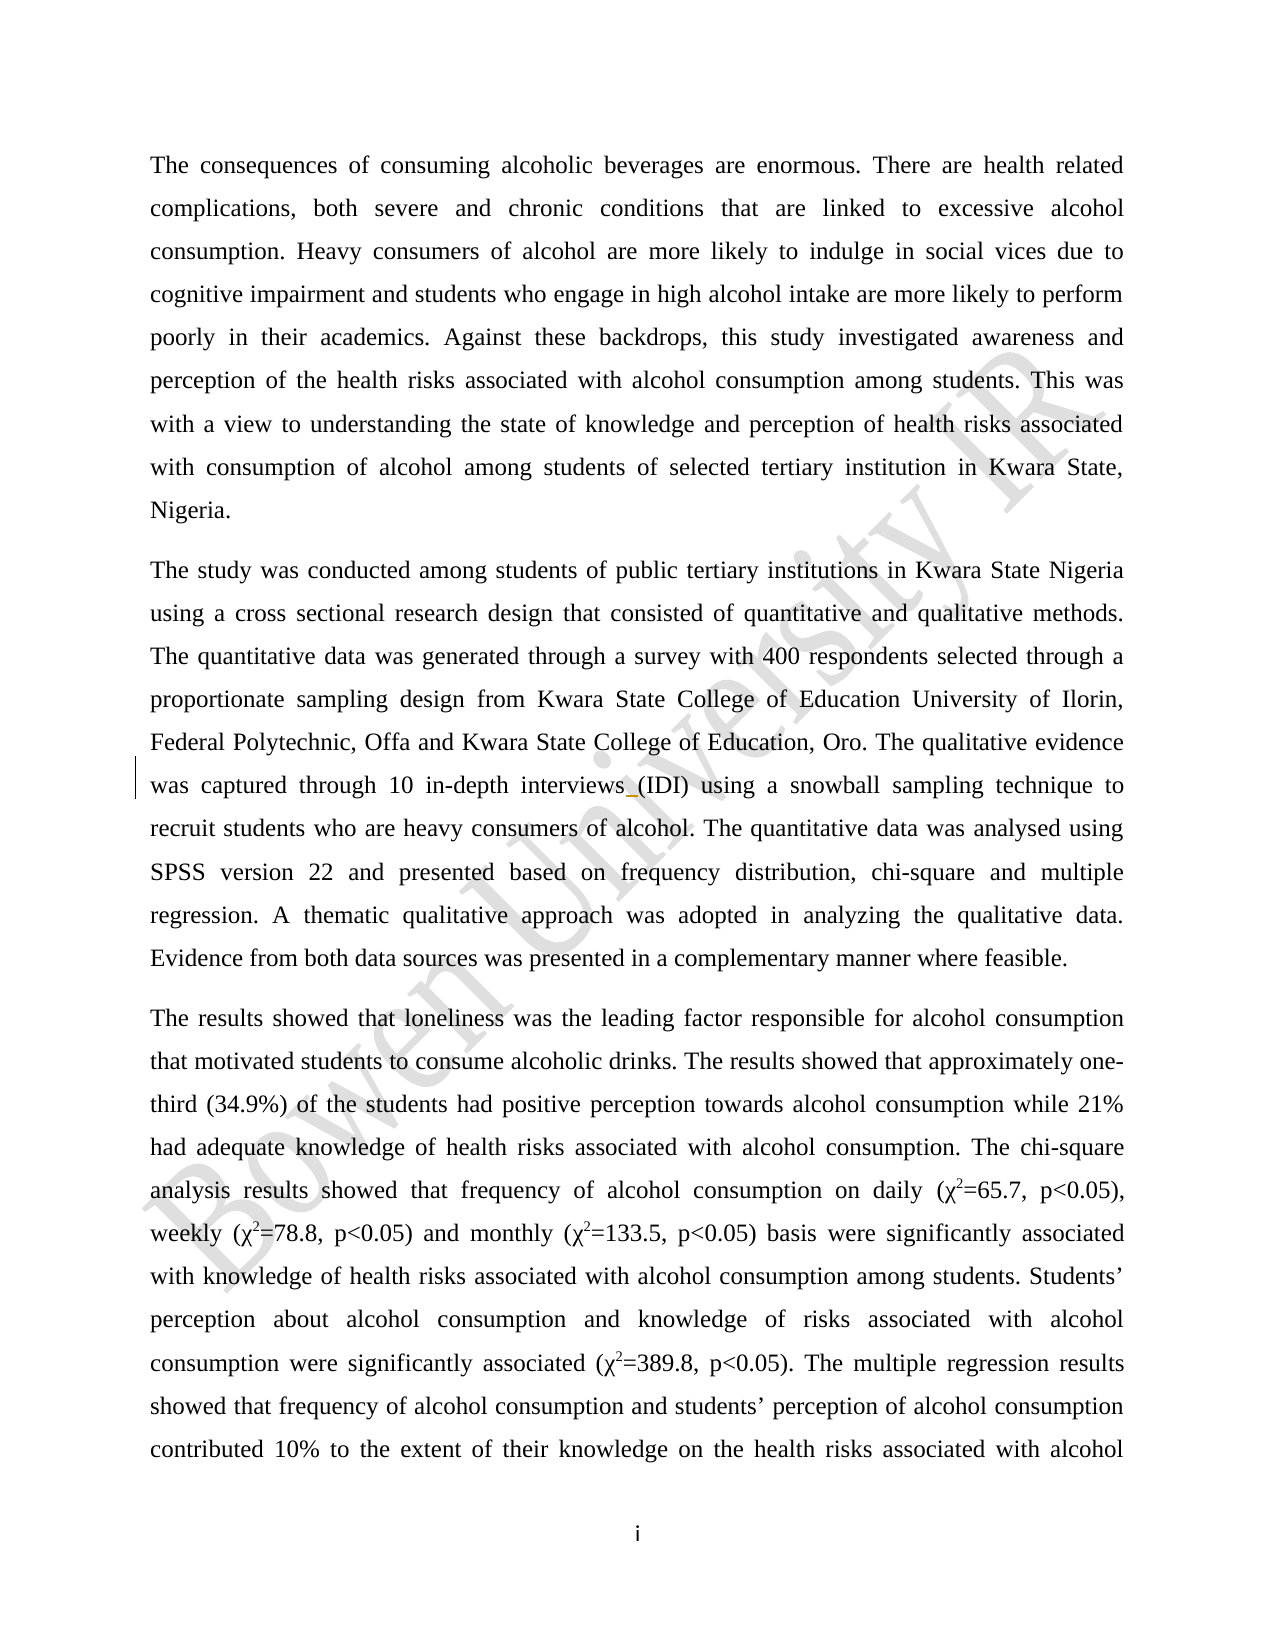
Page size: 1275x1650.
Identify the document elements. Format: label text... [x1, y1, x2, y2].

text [150, 1003, 1125, 1463]
text The study was conducted among students of public tertiary institutions in Kwara State Nigeria using a cross sectional research design that consisted of quantitative and qualitative methods. The quantitative data was generated through a survey with 400 respondents selected through a proportionate sampling design from Kwara State College of Education University of Ilorin, Federal Polytechnic, Offa and Kwara State College of Education, Oro. The qualitative evidence was captured through 10 in-depth interviews(IDI) using a snowball sampling technique to recruit students who are heavy consumers of alcohol. The quantitative data was analysed using SPSS version 22 and presented based on frequency distribution, chi-square and multiple regression. A thematic qualitative approach was adopted in analyzing the qualitative data. Evidence from both data sources was presented in a complementary manner where feasible. [150, 555, 1125, 972]
text The consequences of consuming alcoholic beverages are enormous. There are health related complications, both severe and chronic conditions that are linked to excessive alcohol consumption. Heavy consumers of alcohol are more likely to indulge in social vices due to cognitive impairment and students who engage in high alcohol intake are more likely to perform poorly in their academics. Against these backdrops, this study investigated awareness and perception of the health risks associated with alcohol consumption among students. This was with a view to understanding the state of knowledge and perception of health risks associated with consumption of alcohol among students of selected tertiary institution in Kwara State, Nigeria. [150, 150, 1125, 524]
